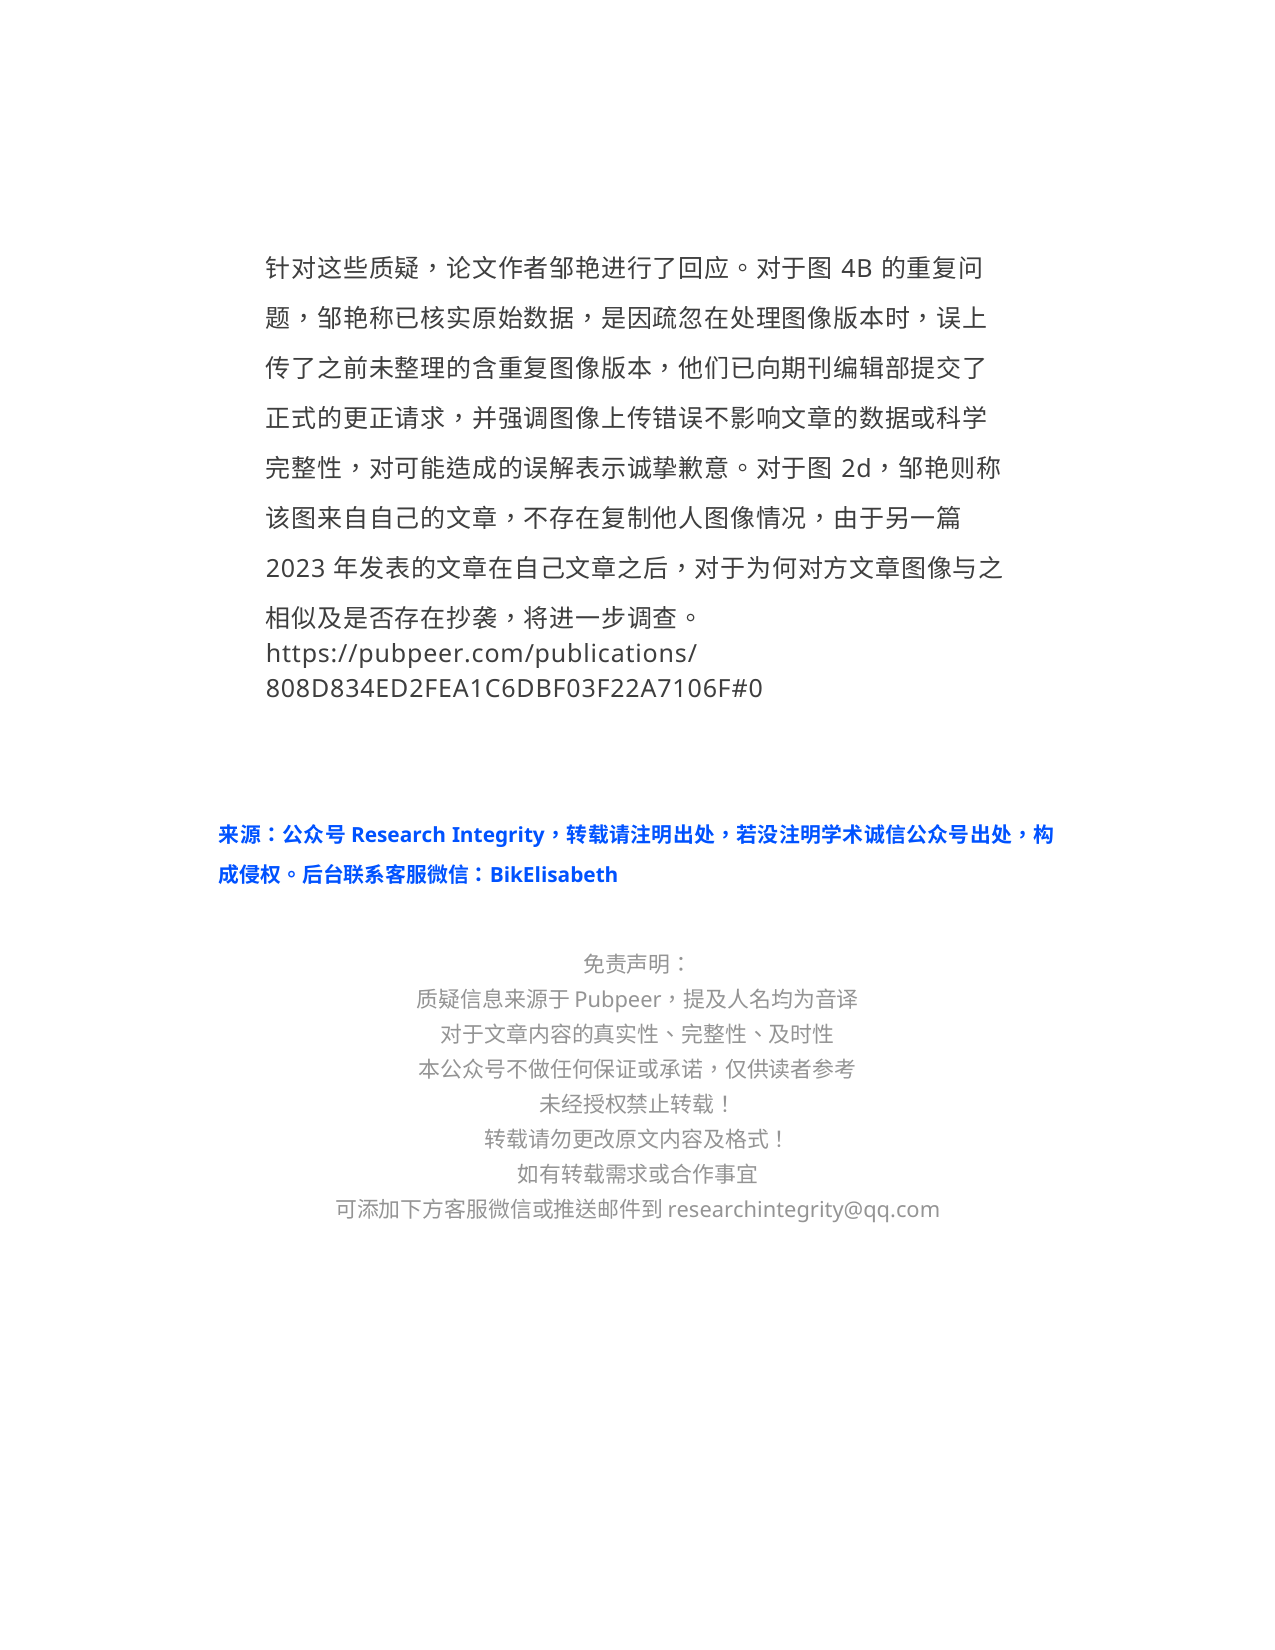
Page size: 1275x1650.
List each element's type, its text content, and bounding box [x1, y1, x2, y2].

text https://pubpeer.com/publications/808D834ED2FEA1C6DBF03F22A7106F#0 [266, 635, 1009, 705]
text 免责声明： [236, 944, 1039, 979]
text 如有转载需求或合作事宜 [236, 1154, 1039, 1189]
text 质疑信息来源于Pubpeer，提及人名均为音译 [236, 979, 1039, 1014]
text 针对这些质疑，论文作者邹艳进行了回应。对于图 4B 的重复问题，邹艳称已核实原始数据，是因疏忽在处理图像版本时，误上传了之前未整理的含重复图像版本，他们已向期刊编辑部提交了正式的更正请求，并强调图像上传错误不影响文章的数据或科学完整性，对可能造成的误解表示诚挚歉意。对于图 2d，邹艳则称该图来自自己的文章，不存在复制他人图像情况，由于另一篇 2023 年发表的文章在自己文章之后，对于为何对方文章图像与之相似及是否存在抄袭，将进一步调查。 [266, 235, 1009, 635]
text 可添加下方客服微信或推送邮件到researchintegrity@qq.com [236, 1189, 1039, 1224]
text 来源：公众号Research Integrity，转载请注明出处，若没注明学术诚信公众号出处，构成侵权。后台联系客服微信：BikElisabeth [219, 808, 1056, 888]
text 对于文章内容的真实性、完整性、及时性 [236, 1014, 1039, 1049]
text 本公众号不做任何保证或承诺，仅供读者参考 [236, 1049, 1039, 1084]
text 未经授权禁止转载！ [236, 1084, 1039, 1119]
text 转载请勿更改原文内容及格式！ [236, 1119, 1039, 1154]
